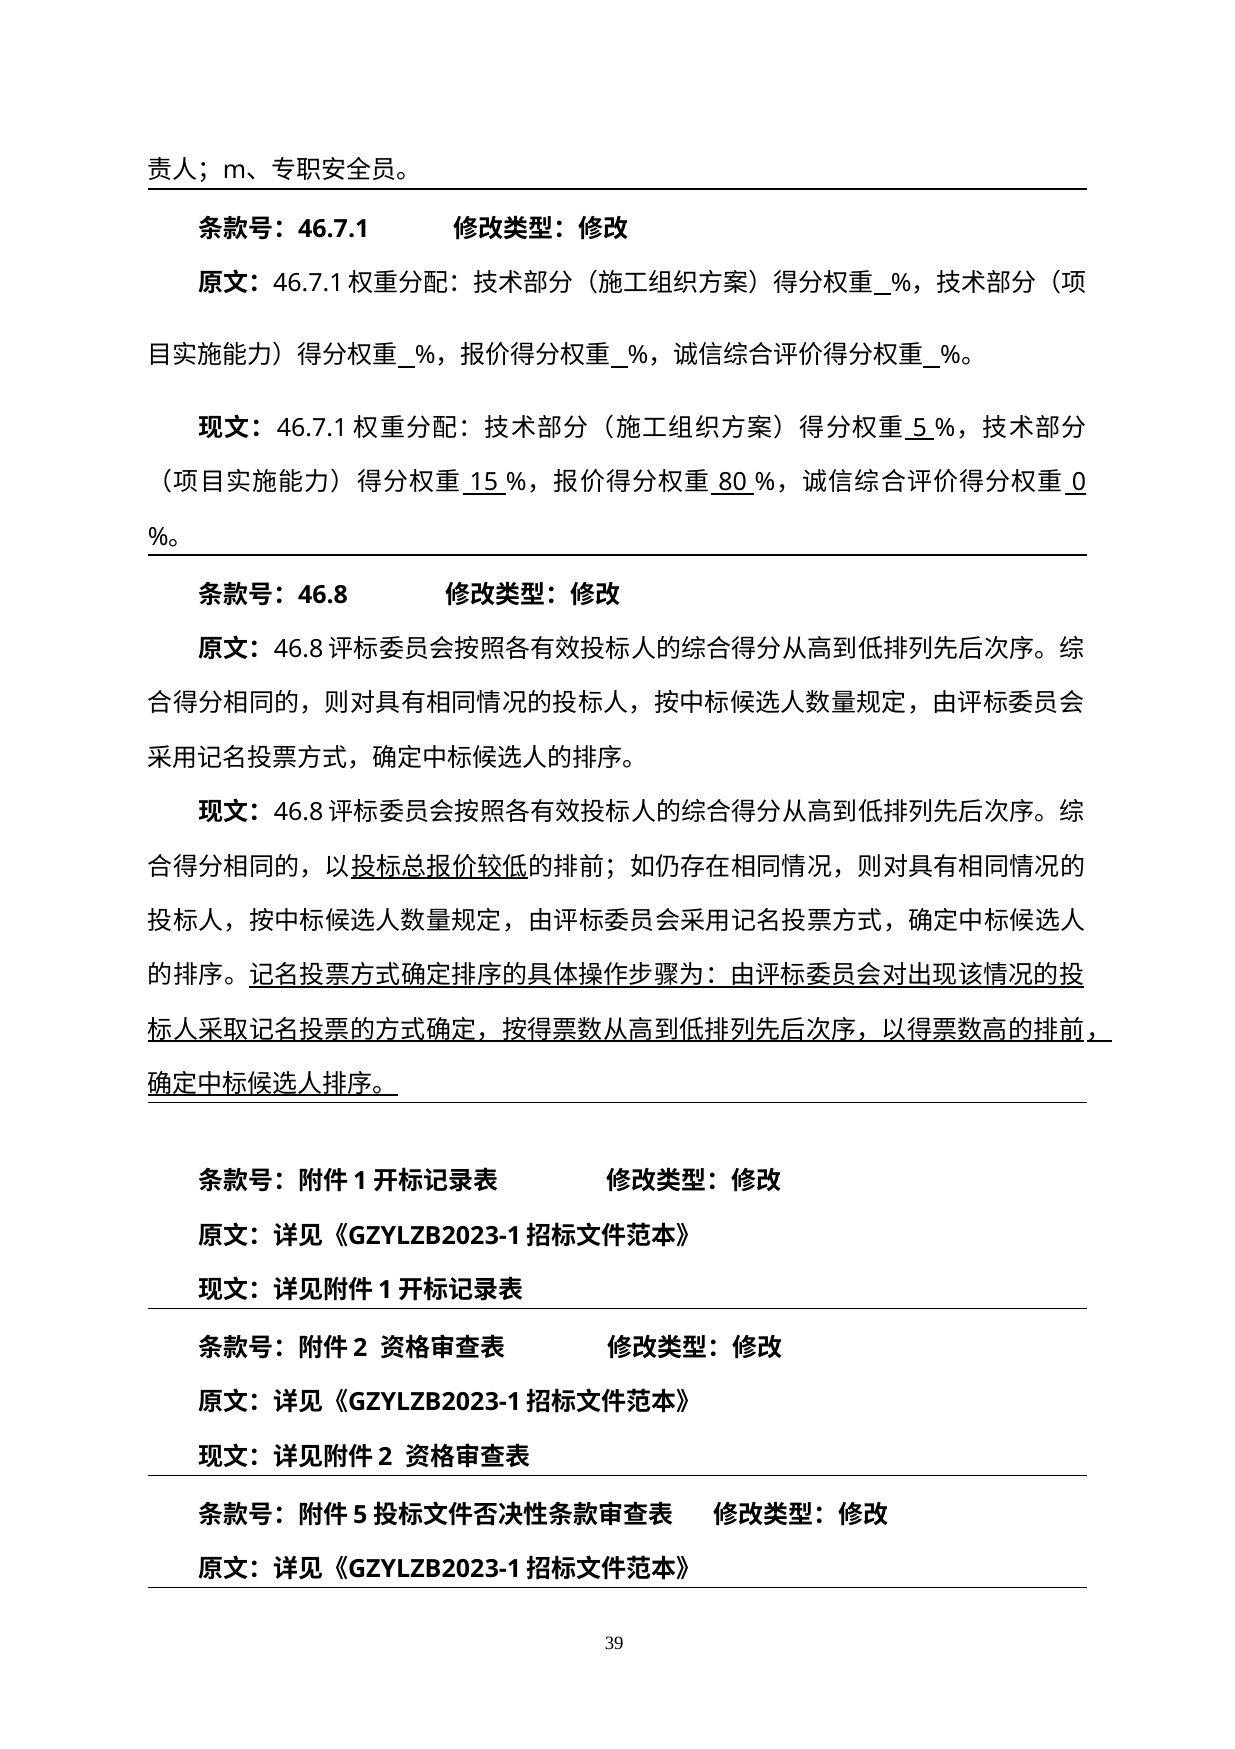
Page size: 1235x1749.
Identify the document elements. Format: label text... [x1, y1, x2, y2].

text 现文：详见附件1 开标记录表 [148, 1269, 1087, 1308]
text 原文：46.7.1权重分配：技术部分（施工组织方案）得分权重 %，技术部分（项目实施能力）得分权重 %，报价得分权重 %，诚信综合评价得分权重 %。 [148, 262, 1087, 371]
text 现文：46.7.1权重分配：技术部分（施工组织方案）得分权重 5 %，技术部分（项目实施能力）得分权重 15 %，报价得分权重 80 %，诚信综合评价得分权重 0 %。 [148, 407, 1087, 554]
text 原文：详见《GZYLZB2023-1招标文件范本》 [148, 1215, 1087, 1251]
text 条款号：46.7.1 修改类型：修改 [148, 208, 1087, 244]
text 条款号：46.8 修改类型：修改 [148, 574, 1087, 610]
text 条款号：附件1 开标记录表 修改类型：修改 [148, 1161, 1087, 1197]
text 条款号：附件5 投标文件否决性条款审查表 修改类型：修改 [148, 1494, 1087, 1531]
text 现文：详见附件2 资格审查表 [148, 1436, 1087, 1475]
text 现文：46.8评标委员会按照各有效投标人的综合得分从高到低排列先后次序。综合得分相同的，以投标总报价较低的排前；如仍存在相同情况，则对具有相同情况的投标人，按中标候选人数量规定，由评标委员会采用记名投票方式，确定中标候选人的排序。记名投票方式确定排序的具体操作步骤为：由评标委员会对出现该情况的投标人采取记名投票的方式确定，按得票数从高到低排列先后次序，以得票数高的排前，确定中标候选人排序。 [148, 792, 1087, 1102]
text 原文：详见《GZYLZB2023-1招标文件范本》 [148, 1382, 1087, 1418]
text 原文：46.8评标委员会按照各有效投标人的综合得分从高到低排列先后次序。综合得分相同的，则对具有相同情况的投标人，按中标候选人数量规定，由评标委员会采用记名投票方式，确定中标候选人的排序。 [148, 628, 1087, 773]
text 条款号：附件2 资格审查表 修改类型：修改 [148, 1327, 1087, 1364]
text 原文：详见《GZYLZB2023-1招标文件范本》 [148, 1549, 1087, 1587]
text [148, 150, 1087, 188]
